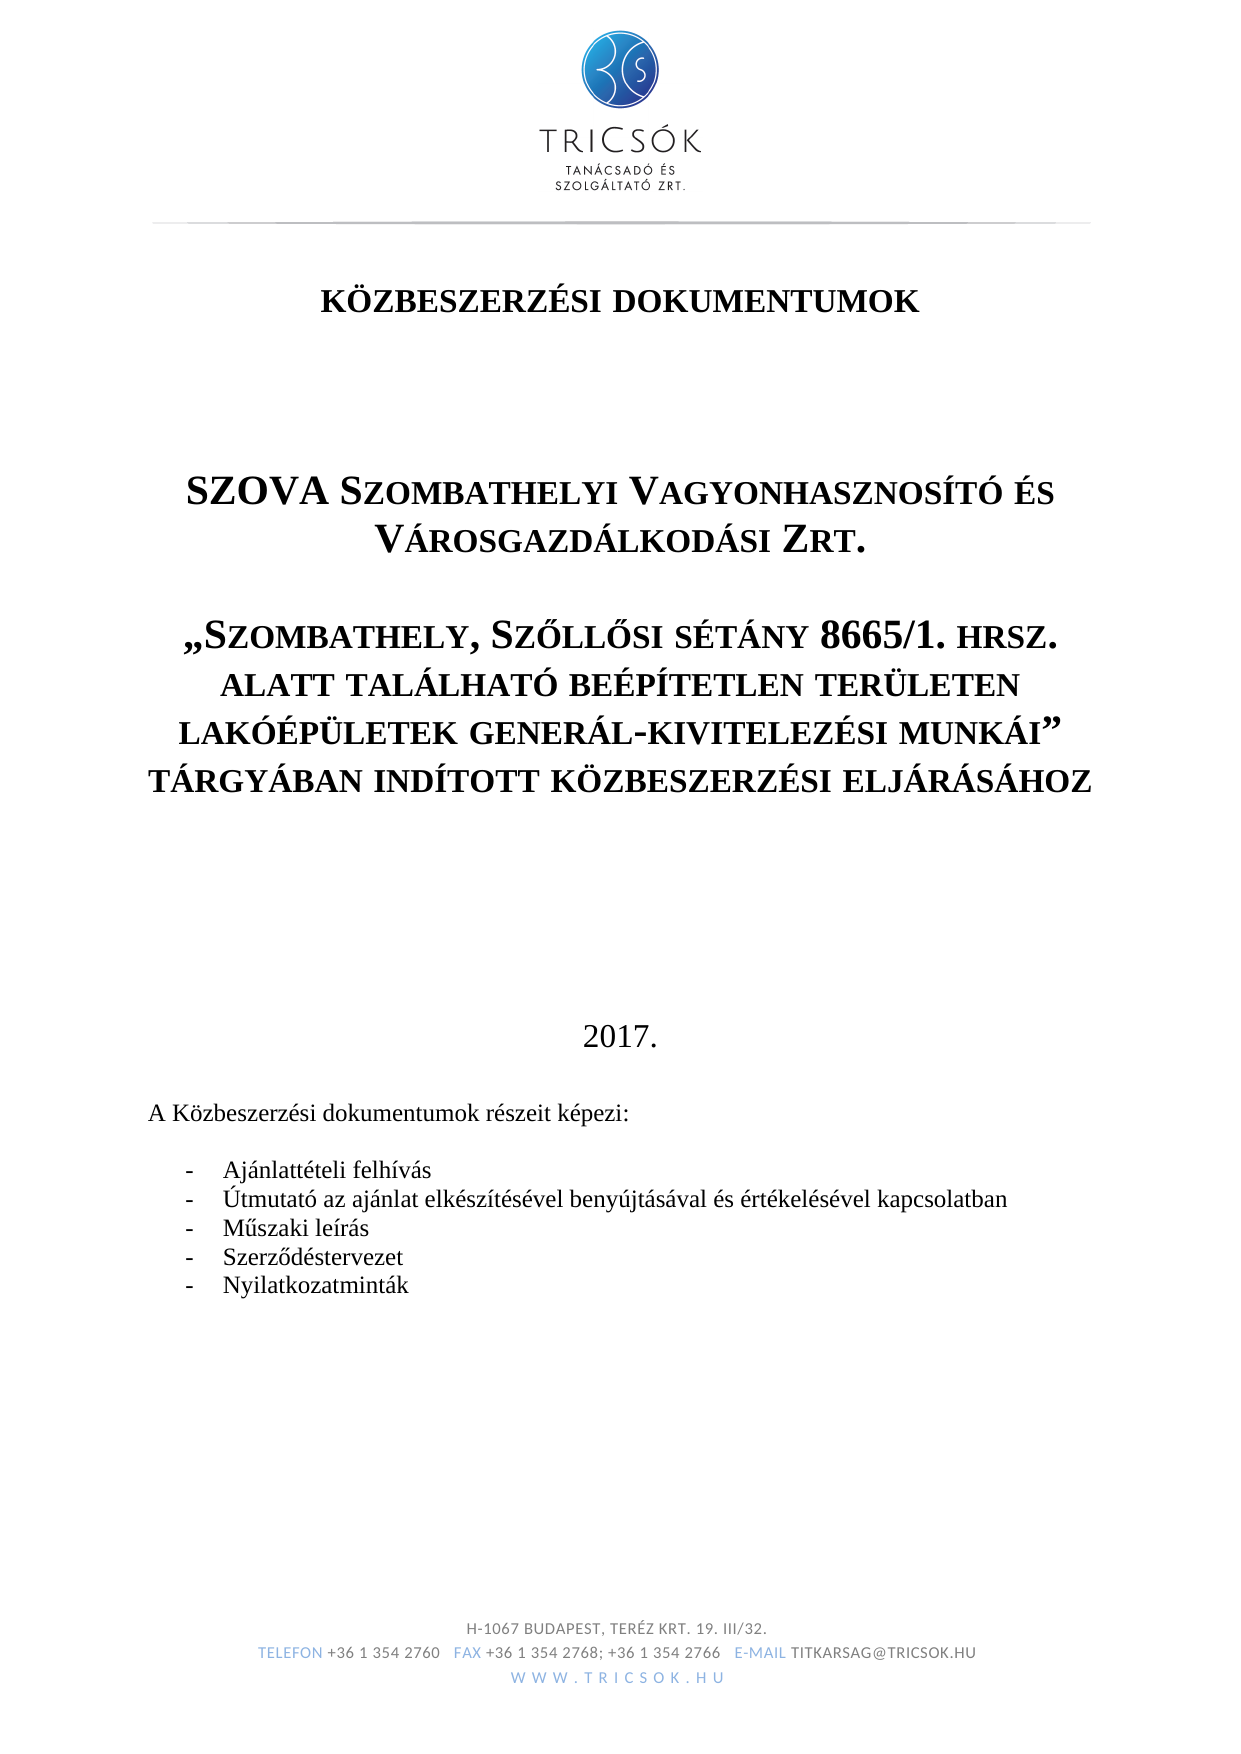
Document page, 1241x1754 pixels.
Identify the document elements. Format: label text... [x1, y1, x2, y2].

list Ajánlattételi felhívás [185, 1156, 1093, 1184]
list Műszaki leírás [185, 1213, 1093, 1242]
list Nyilatkozatminták [185, 1271, 1093, 1299]
text 2017. [148, 1017, 1093, 1055]
list Útmutató az ajánlat elkészítésével benyújtásával és értékelésével kapcsolatban [185, 1184, 1093, 1213]
text A Közbeszerzési dokumentumok részeit képezi: [148, 1098, 1093, 1127]
text SZOVA Szombathelyi Vagyonhasznosító és Városgazdálkodási Zrt. [148, 466, 1093, 561]
text „Szombathely, Szőllősi sétány 8665/1. hrsz. alatt található beépítetlen területen lakóépületek generál-kivitelezési munkái” tárgyában indított közbeszerzési eljárásához [148, 609, 1093, 801]
text közbeszerzési dokumentumok [148, 274, 1093, 322]
picture [147, 216, 1093, 229]
list Szerződéstervezet [185, 1242, 1093, 1271]
picture [538, 29, 704, 192]
